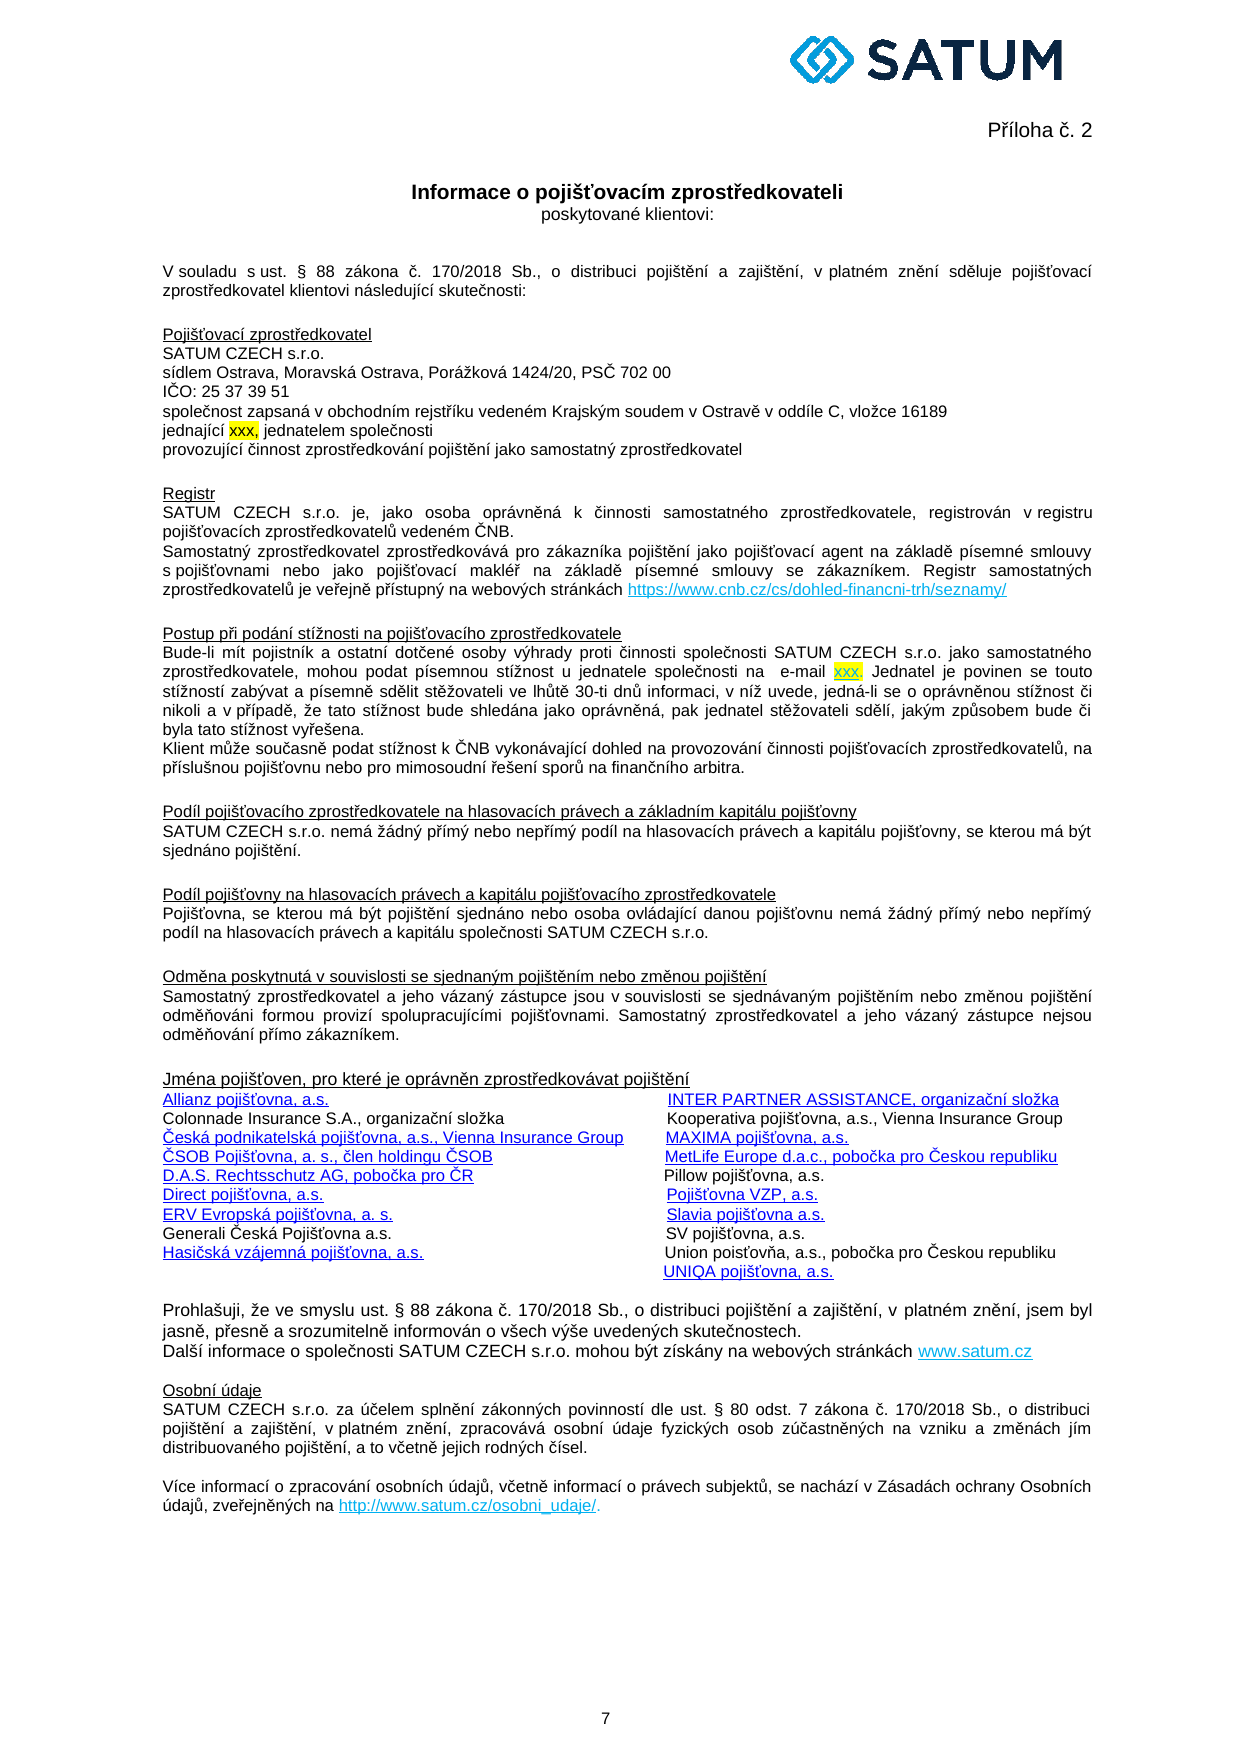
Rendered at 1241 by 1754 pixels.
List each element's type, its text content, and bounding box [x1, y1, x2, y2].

text Registr [162, 484, 1092, 503]
text Samostatný zprostředkovatel zprostředkovává pro zákazníka pojištění jako pojišťovací agent na základě písemné smlouvy s pojišťovnami nebo jako pojišťovací makléř na základě písemné smlouvy se zákazníkem. Registr samostatných zprostředkovatelů je veřejně přístupný na webových stránkách https://www.cnb.cz/cs/dohled-financni-trh/seznamy/ [162, 541, 1092, 599]
text Samostatný zprostředkovatel a jeho vázaný zástupce jsou v souvislosti se sjednávaným pojištěním nebo změnou pojištění odměňováni formou provizí spolupracujícími pojišťovnami. Samostatný zprostředkovatel a jeho vázaný zástupce nejsou odměňování přímo zákazníkem. [162, 986, 1092, 1044]
text Příloha č. 2 [162, 118, 1092, 142]
text Více informací o zpracování osobních údajů, včetně informací o právech subjektů, se nachází v Zásadách ochrany Osobních údajů, zveřejněných na http://www.satum.cz/osobni_udaje/. [162, 1476, 1092, 1515]
text ČSOB Pojišťovna, a. s., člen holdingu ČSOB MetLife Europe d.a.c., pobočka pro Českou republiku [162, 1147, 1092, 1166]
text jednající xxx, jednatelem společnosti [259, 421, 1092, 440]
text Česká podnikatelská pojišťovna, a.s., Vienna Insurance Group MAXIMA pojišťovna, a.s. [162, 1128, 1092, 1147]
text Direct pojišťovna, a.s. Pojišťovna VZP, a.s. [162, 1185, 1092, 1204]
text společnost zapsaná v obchodním rejstříku vedeném Krajským soudem v Ostravě v oddíle C, vložce 16189 [162, 401, 1092, 421]
text IČO: 25 37 39 51 [162, 382, 1092, 401]
text SATUM CZECH s.r.o. [162, 344, 1092, 363]
text Klient může současně podat stížnost k ČNB vykonávající dohled na provozování činnosti pojišťovacích zprostředkovatelů, na příslušnou pojišťovnu nebo pro mimosoudní řešení sporů na finančního arbitra. [162, 739, 1092, 777]
text Postup při podání stížnosti na pojišťovacího zprostředkovatele [162, 624, 1092, 643]
text Pojišťovací zprostředkovatel [162, 325, 1092, 344]
text provozující činnost zprostředkování pojištění jako samostatný zprostředkovatel [162, 440, 1092, 459]
text Jména pojišťoven, pro které je oprávněn zprostředkovávat pojištění [162, 1069, 1092, 1089]
text V souladu s ust. § 88 zákona č. 170/2018 Sb., o distribuci pojištění a zajištění, v platném znění sděluje pojišťovací zprostředkovatel klientovi následující skutečnosti: [162, 261, 1092, 300]
text Bude-li mít pojistník a ostatní dotčené osoby výhrady proti činnosti společnosti SATUM CZECH s.r.o. jako samostatného zprostředkovatele, mohou podat písemnou stížnost u jednatele společnosti na e-mail xxx. Jednatel je povinen se touto stížností zabývat a písemně sdělit stěžovateli ve lhůtě 30-ti dnů informaci, v níž uvede, jedná-li se o oprávněnou stížnost či nikoli a v případě, že tato stížnost bude shledána jako oprávněná, pak jednatel stěžovateli sdělí, jakým způsobem bude či byla tato stížnost vyřešena. [162, 643, 1092, 739]
text SATUM CZECH s.r.o. nemá žádný přímý nebo nepřímý podíl na hlasovacích právech a kapitálu pojišťovny, se kterou má být sjednáno pojištění. [162, 821, 1092, 860]
text ERV Evropská pojišťovna, a. s. Slavia pojišťovna a.s. [162, 1204, 1092, 1223]
text Osobní údaje [162, 1381, 1092, 1400]
text UNIQA pojišťovna, a.s. [162, 1262, 1092, 1281]
text Podíl pojišťovny na hlasovacích právech a kapitálu pojišťovacího zprostředkovatele [162, 885, 1092, 904]
text Prohlašuji, že ve smyslu ust. § 88 zákona č. 170/2018 Sb., o distribuci pojištění a zajištění, v platném znění, jsem byl jasně, přesně a srozumitelně informován o všech výše uvedených skutečnostech. [162, 1300, 1092, 1341]
text SATUM CZECH s.r.o. za účelem splnění zákonných povinností dle ust. § 80 odst. 7 zákona č. 170/2018 Sb., o distribuci pojištění a zajištění, v platném znění, zpracovává osobní údaje fyzických osob zúčastněných na vzniku a změnách jím distribuovaného pojištění, a to včetně jejich rodných čísel. [162, 1400, 1092, 1457]
text SATUM CZECH s.r.o. je, jako osoba oprávněná k činnosti samostatného zprostředkovatele, registrován v registru pojišťovacích zprostředkovatelů vedeném ČNB. [162, 503, 1092, 541]
text Allianz pojišťovna, a.s. INTER PARTNER ASSISTANCE, organizační složka [162, 1089, 1092, 1108]
text sídlem Ostrava, Moravská Ostrava, Porážková 1424/20, PSČ 702 00 [162, 363, 1092, 382]
text Další informace o společnosti SATUM CZECH s.r.o. mohou být získány na webových stránkách www.satum.cz [162, 1341, 1092, 1361]
text Generali Česká Pojišťovna a.s. SV pojišťovna, a.s. [162, 1223, 1092, 1243]
picture [757, 0, 1093, 119]
text Odměna poskytnutá v souvislosti se sjednaným pojištěním nebo změnou pojištění [162, 967, 1092, 986]
text Pojišťovna, se kterou má být pojištění sjednáno nebo osoba ovládající danou pojišťovnu nemá žádný přímý nebo nepřímý podíl na hlasovacích právech a kapitálu společnosti SATUM CZECH s.r.o. [162, 904, 1092, 942]
text Informace o pojišťovacím zprostředkovateli poskytované klientovi: [162, 179, 1092, 224]
text Hasičská vzájemná pojišťovna, a.s. Union poisťovňa, a.s., pobočka pro Českou republiku [162, 1243, 1092, 1262]
text Podíl pojišťovacího zprostředkovatele na hlasovacích právech a základním kapitálu pojišťovny [162, 802, 1092, 821]
text Colonnade Insurance S.A., organizační složka Kooperativa pojišťovna, a.s., Vienna Insurance Group [162, 1108, 1092, 1128]
text D.A.S. Rechtsschutz AG, pobočka pro ČR Pillow pojišťovna, a.s. [162, 1166, 1092, 1185]
